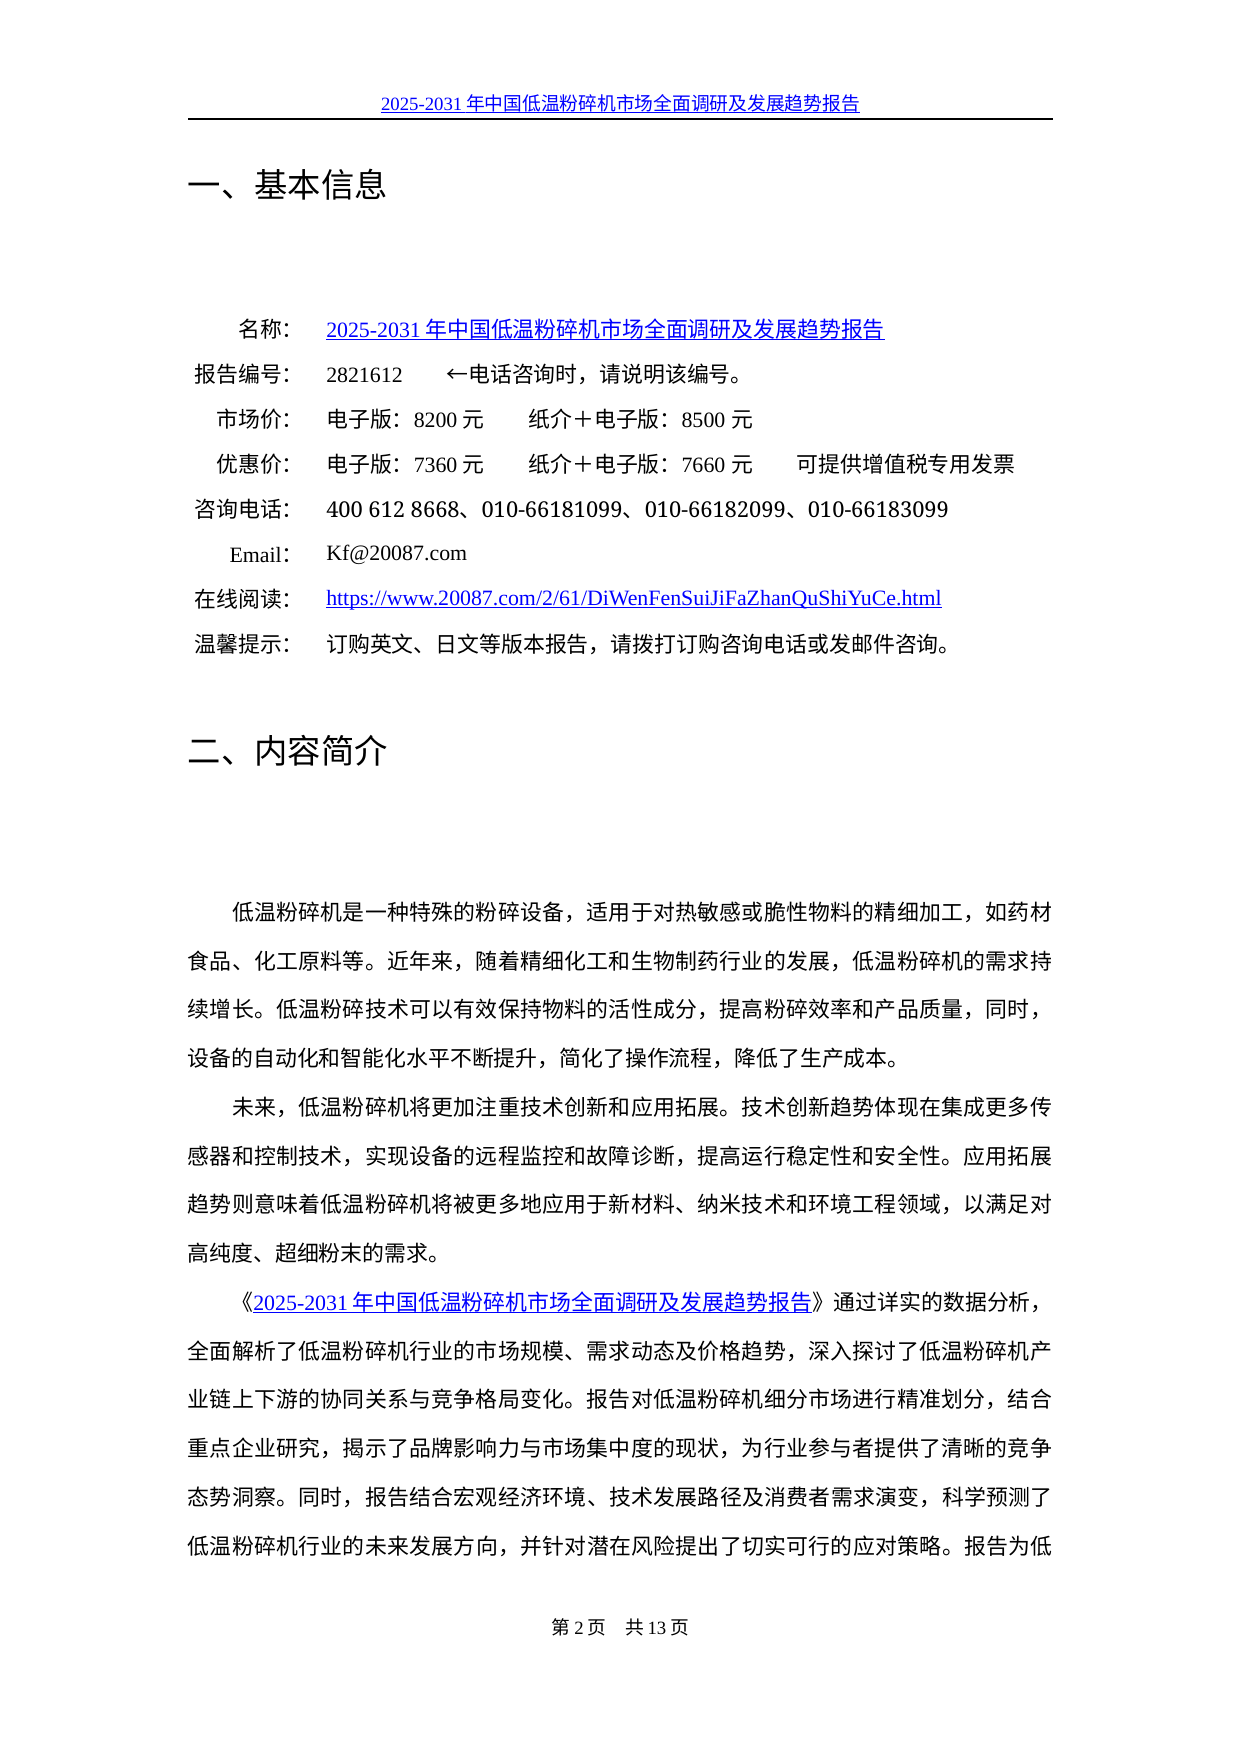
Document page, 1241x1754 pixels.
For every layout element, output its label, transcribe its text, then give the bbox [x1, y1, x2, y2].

table_cell 电子版：8200 元 纸介＋电子版：8500 元 [315, 402, 1073, 447]
table_cell 咨询电话： [167, 492, 315, 537]
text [187, 894, 1053, 1561]
table_cell 电子版：7360 元 纸介＋电子版：7660 元 可提供增值税专用发票 [315, 447, 1073, 492]
table_cell [315, 582, 1073, 627]
table_header 名称： [167, 312, 315, 357]
table_cell 报告编号： [167, 357, 315, 402]
table_cell 在线阅读： [167, 582, 315, 627]
table_cell Kf@20087.com [315, 537, 1073, 582]
table_cell 2821612 ←电话咨询时，请说明该编号。 [315, 357, 1073, 402]
table_header 2025-2031年中国低温粉碎机市场全面调研及发展趋势报告 [315, 312, 1073, 357]
table_cell 400 612 8668、010-66181099、010-66182099、010-66183099 [315, 492, 1073, 537]
table_cell Email： [167, 537, 315, 582]
table_cell 优惠价： [167, 447, 315, 492]
table_cell 温馨提示： [167, 627, 315, 672]
table_cell 订购英文、日文等版本报告，请拨打订购咨询电话或发邮件咨询。 [315, 627, 1073, 672]
table_cell 市场价： [167, 402, 315, 447]
title 二、内容简介 [187, 717, 1053, 782]
title 一、基本信息 [187, 150, 1053, 215]
